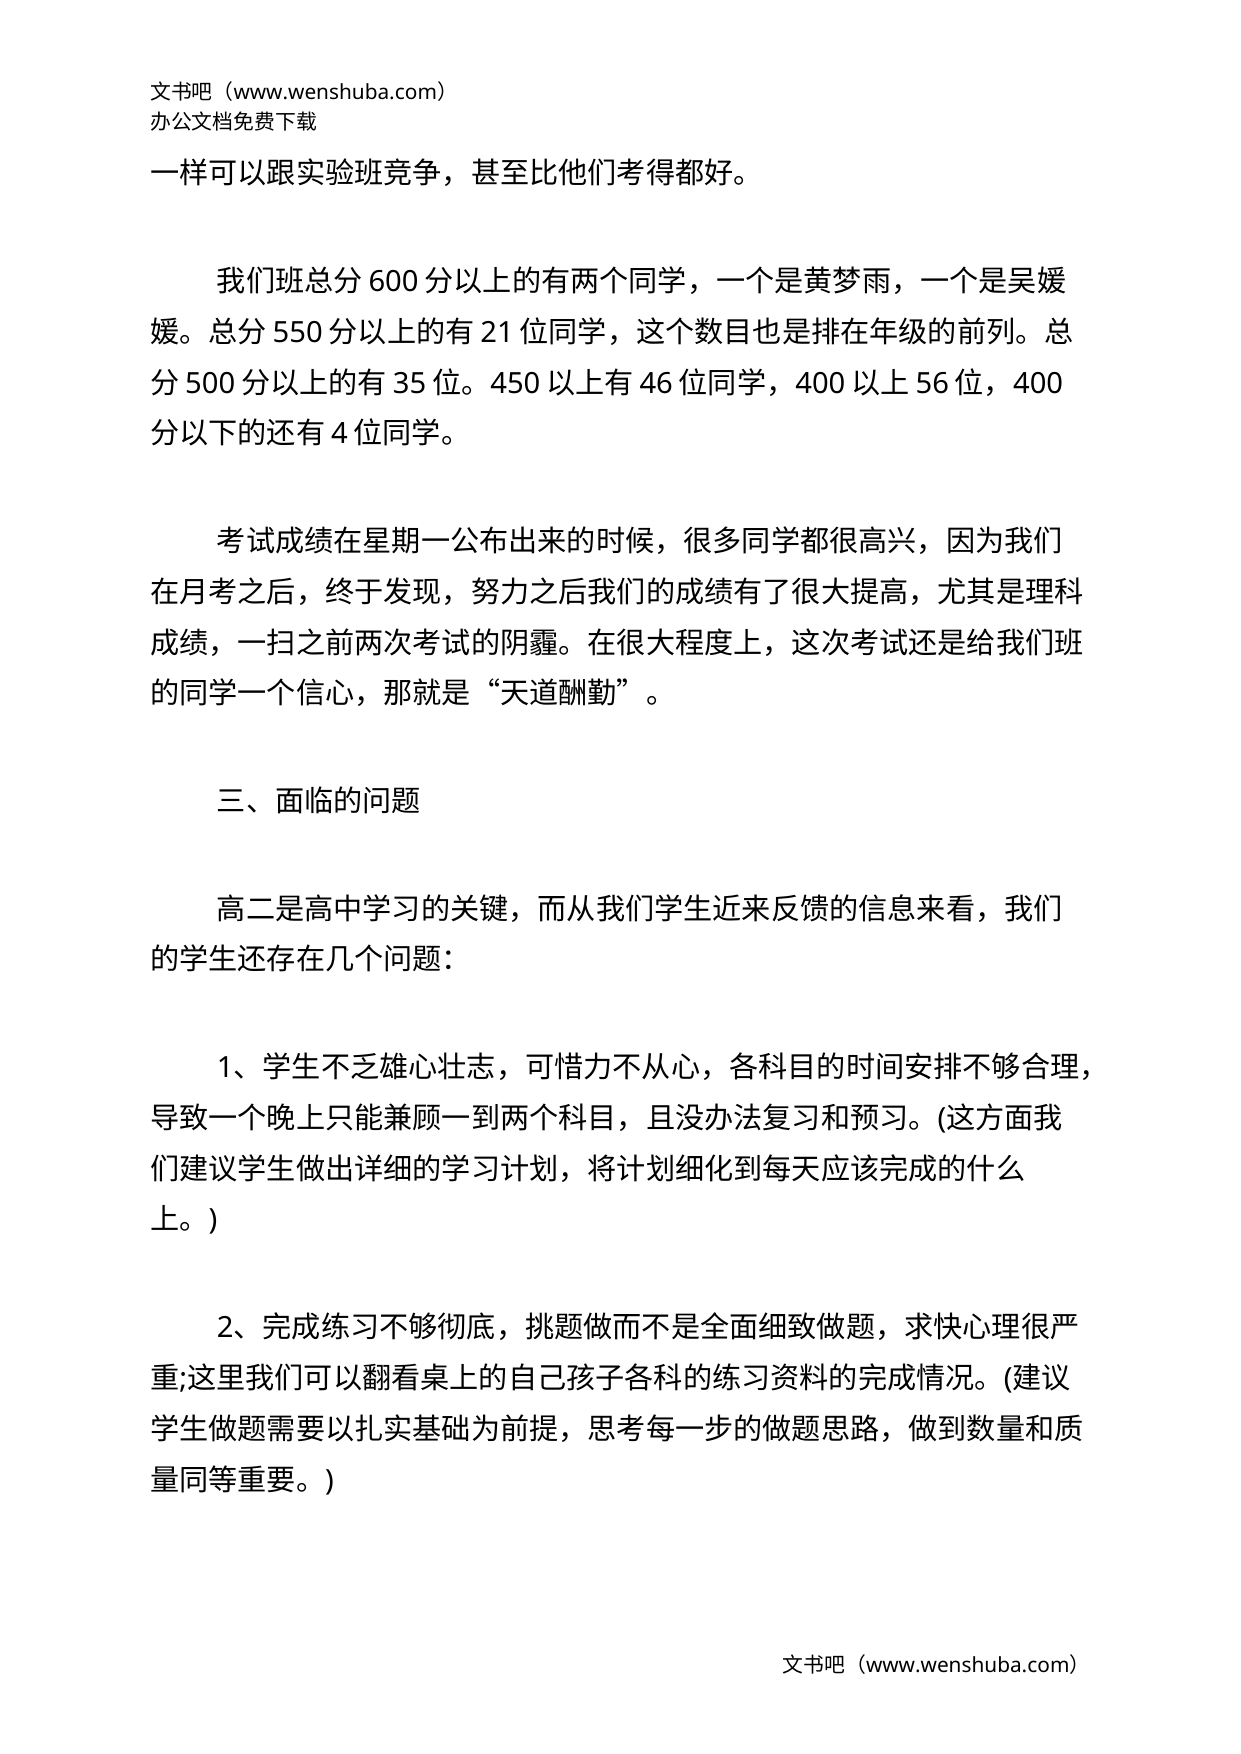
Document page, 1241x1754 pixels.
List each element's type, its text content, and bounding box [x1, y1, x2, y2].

text 三、面临的问题 [150, 778, 1090, 820]
text 1、学生不乏雄心壮志，可惜力不从心，各科目的时间安排不够合理，导致一个晚上只能兼顾一到两个科目，且没办法复习和预习。(这方面我们建议学生做出详细的学习计划，将计划细化到每天应该完成的什么上。) [150, 1043, 1090, 1238]
text 高二是高中学习的关键，而从我们学生近来反馈的信息来看，我们的学生还存在几个问题： [150, 885, 1090, 978]
text 2、完成练习不够彻底，挑题做而不是全面细致做题，求快心理很严重;这里我们可以翻看桌上的自己孩子各科的练习资料的完成情况。(建议学生做题需要以扎实基础为前提，思考每一步的做题思路，做到数量和质量同等重要。) [150, 1304, 1090, 1498]
text 考试成绩在星期一公布出来的时候，很多同学都很高兴，因为我们在月考之后，终于发现，努力之后我们的成绩有了很大提高，尤其是理科成绩，一扫之前两次考试的阴霾。在很大程度上，这次考试还是给我们班的同学一个信心，那就是“天道酬勤”。 [150, 518, 1090, 712]
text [150, 150, 1090, 192]
text 我们班总分600分以上的有两个同学，一个是黄梦雨，一个是吴媛媛。总分550分以上的有21位同学，这个数目也是排在年级的前列。总分500分以上的有35位。450以上有46位同学，400以上56位，400分以下的还有4位同学。 [150, 258, 1090, 452]
